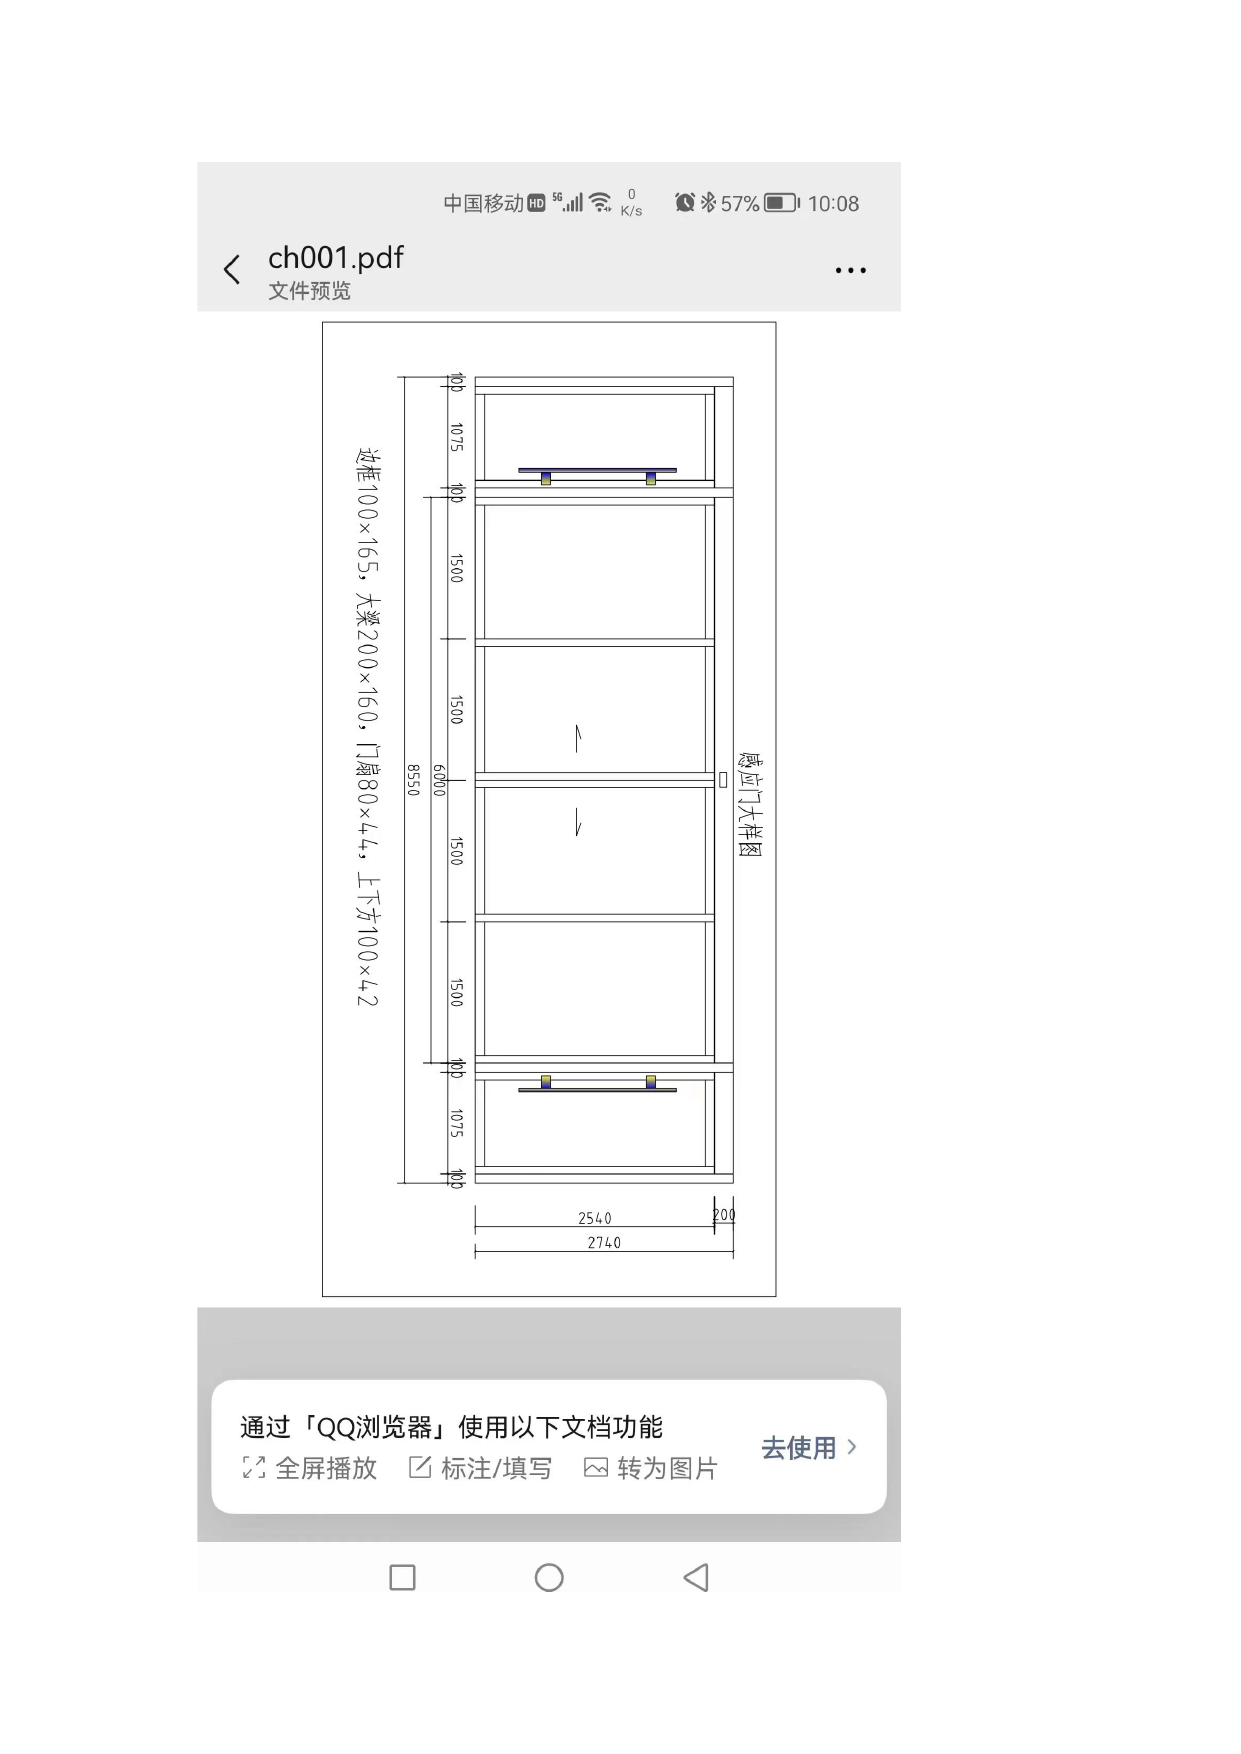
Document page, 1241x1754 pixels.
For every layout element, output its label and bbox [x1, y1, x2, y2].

picture [197, 162, 901, 1592]
